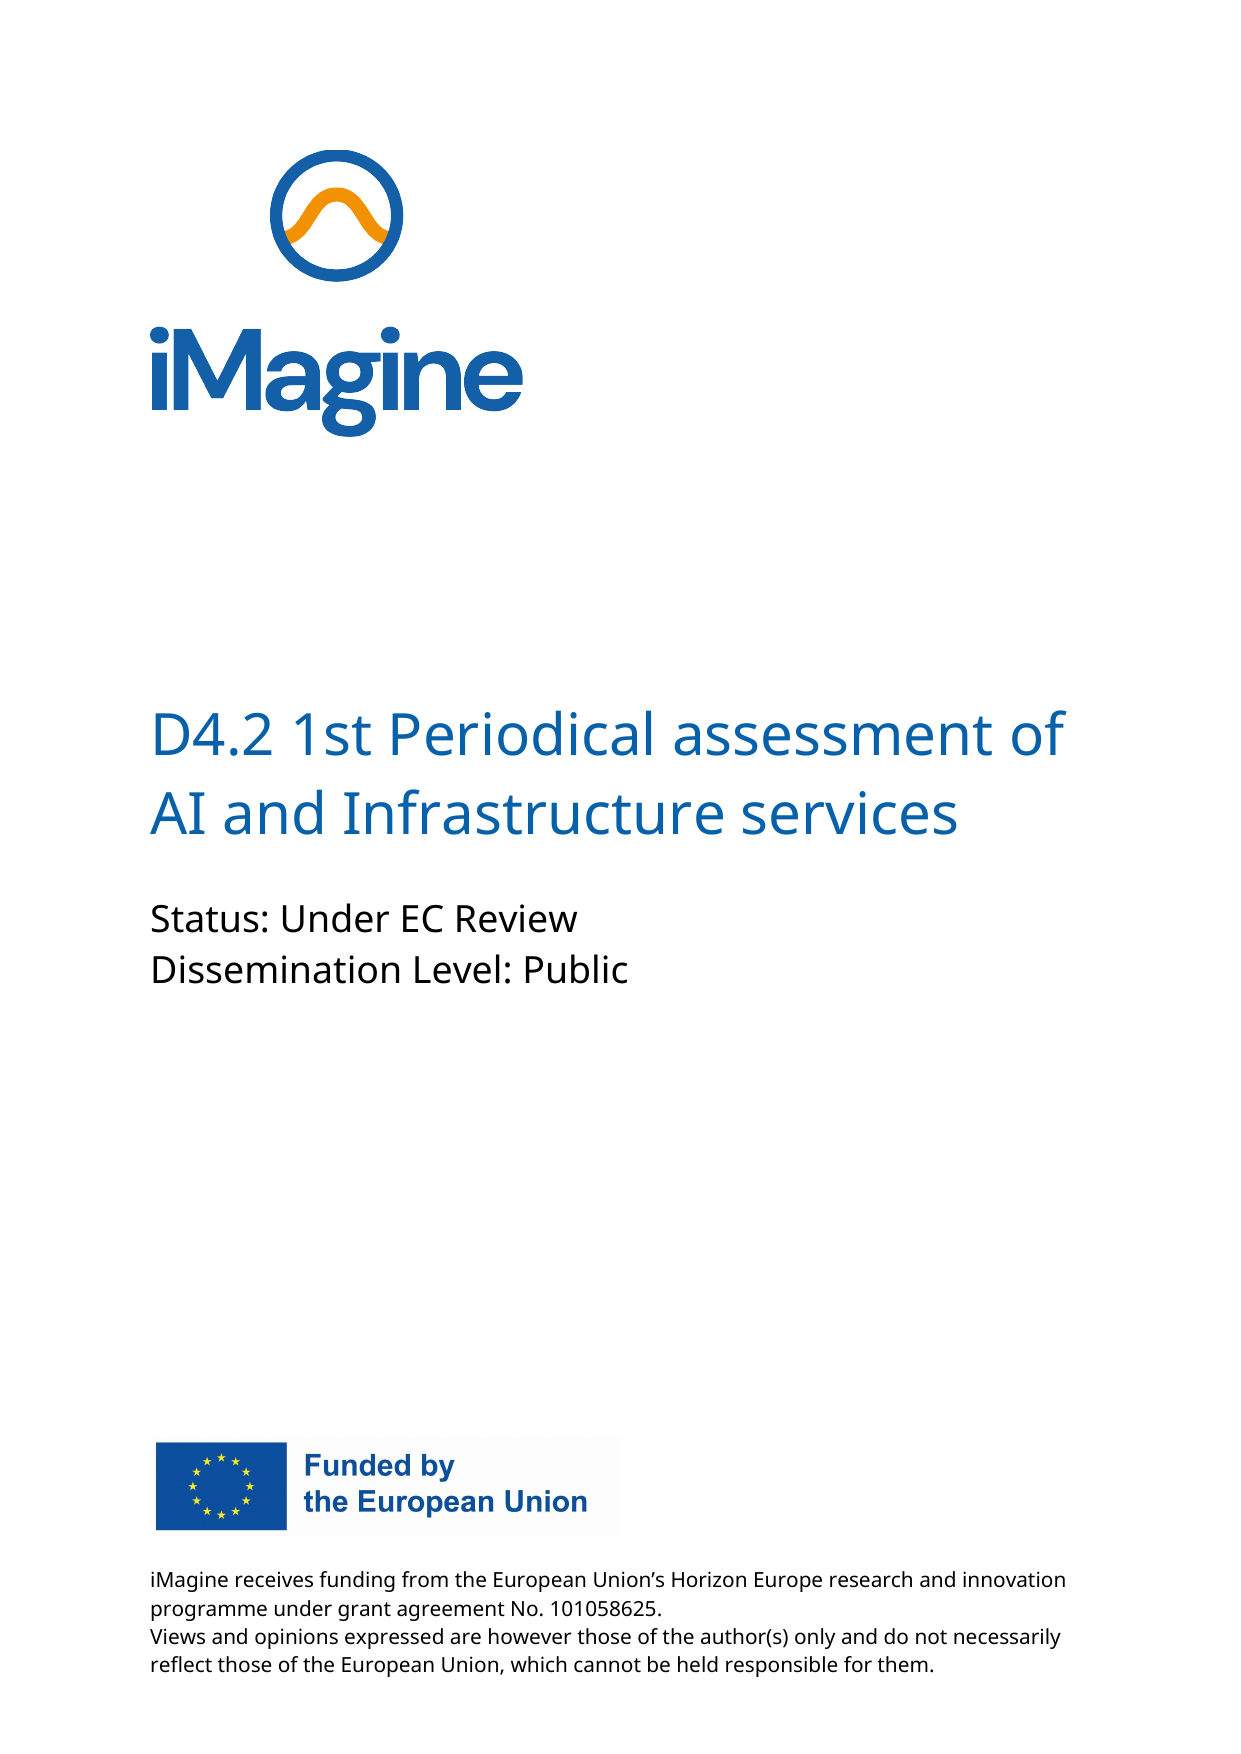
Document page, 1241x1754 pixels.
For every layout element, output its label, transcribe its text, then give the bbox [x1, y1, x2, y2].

text D4.2 1st Periodical assessment of AI and Infrastructure services [150, 693, 1090, 852]
picture [150, 150, 523, 437]
subtitle Status: Under EC Review Dissemination Level: Public [150, 892, 1090, 994]
picture [150, 1437, 620, 1536]
